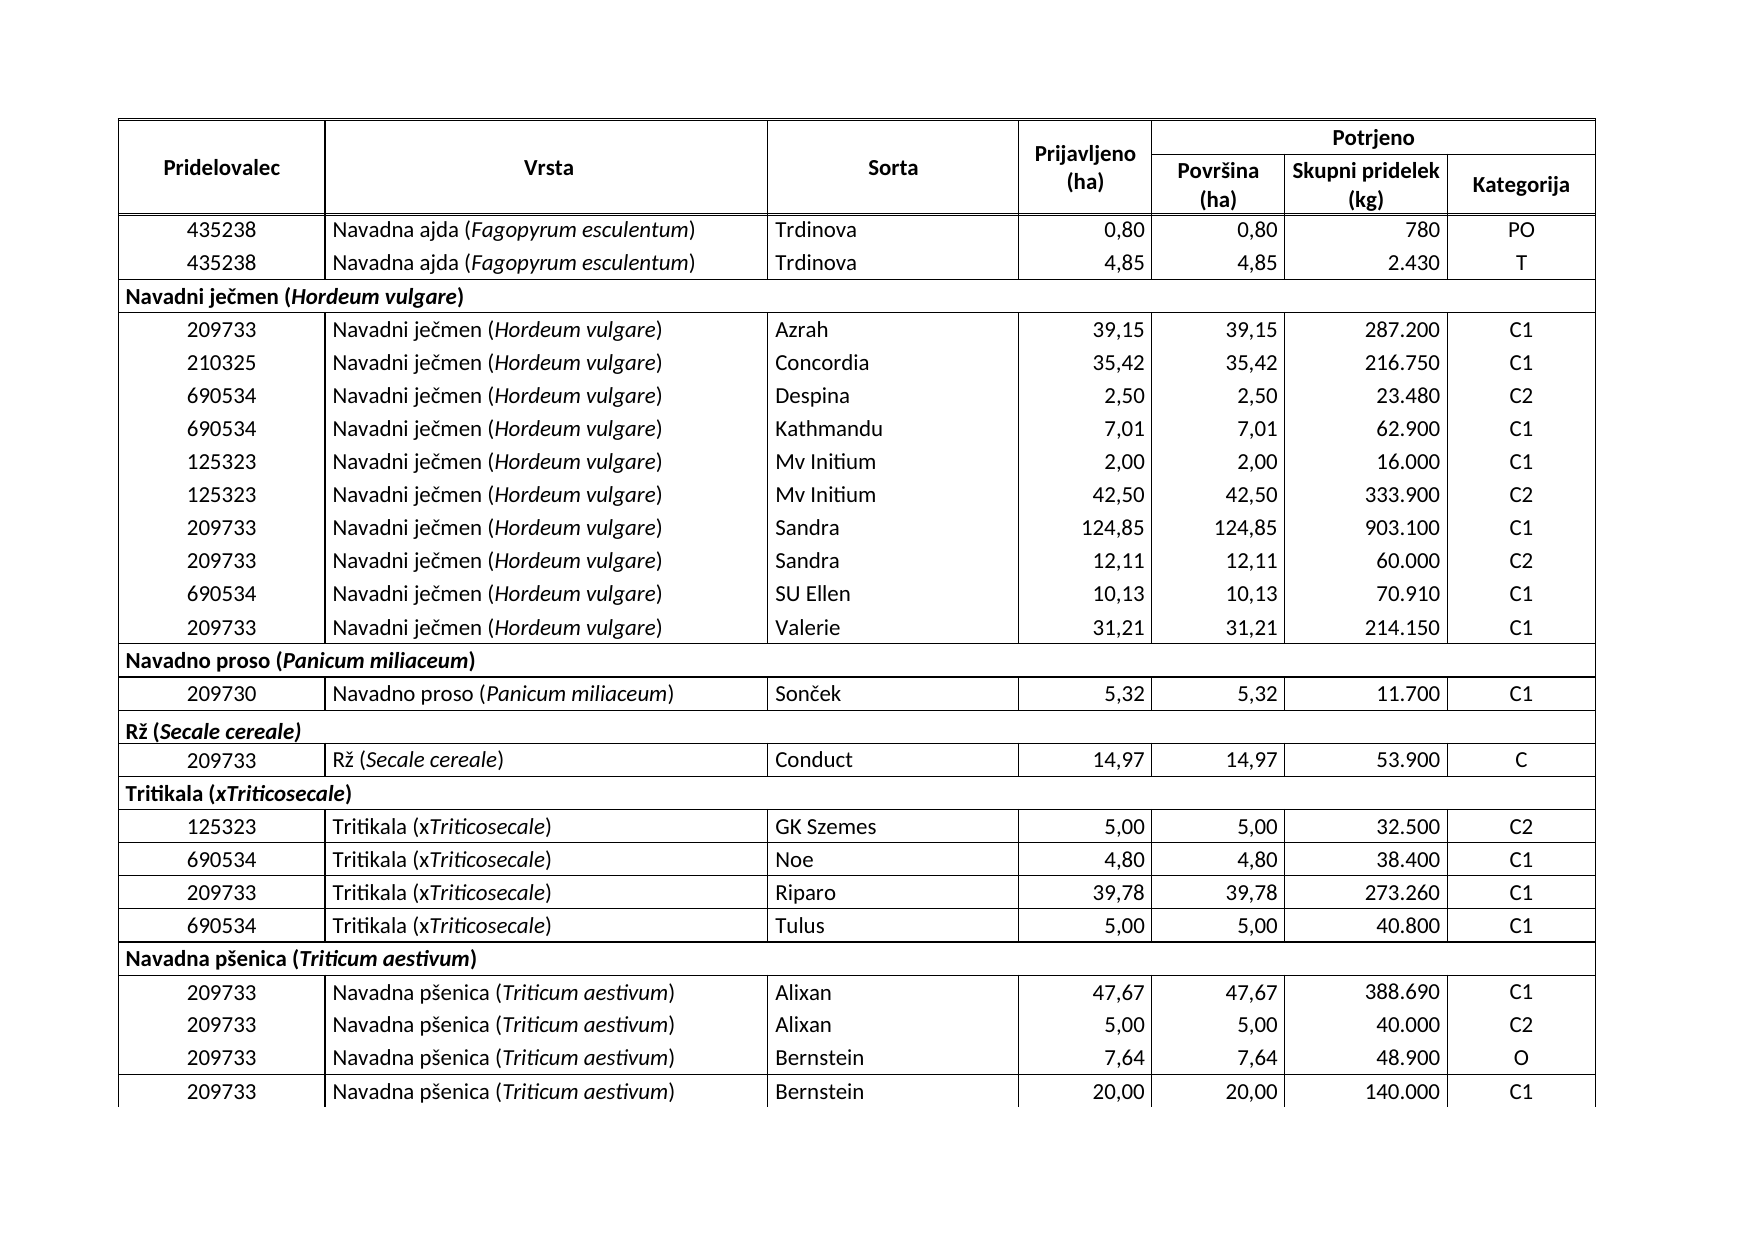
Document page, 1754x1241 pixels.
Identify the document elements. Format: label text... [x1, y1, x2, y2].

table_cell 7,01 [1152, 411, 1284, 444]
table_cell 209733 [119, 744, 324, 776]
table_cell 20,00 [1019, 1075, 1151, 1107]
table_cell Navadni ječmen (Hordeum vulgare) [119, 280, 1595, 312]
table_cell C1 [1448, 511, 1595, 544]
table_cell Bernstein [768, 1075, 1018, 1107]
table_cell Despina [768, 378, 1018, 411]
table_cell 209733 [119, 876, 324, 908]
table_cell Noe [768, 843, 1018, 875]
table_cell 690534 [119, 577, 324, 610]
table_cell C1 [1448, 411, 1595, 444]
table_cell 7,64 [1152, 1041, 1284, 1074]
table_cell Navadni ječmen (Hordeum vulgare) [326, 345, 767, 378]
table_cell Conduct [768, 744, 1018, 776]
table_cell 14,97 [1019, 744, 1151, 776]
table_cell Navadna pšenica (Triticum aestivum) [119, 943, 1595, 974]
table_cell Valerie [768, 610, 1018, 643]
table_cell 5,32 [1152, 678, 1284, 709]
table_cell 7,64 [1019, 1041, 1151, 1074]
table_cell 209730 [119, 678, 324, 709]
table_cell 690534 [119, 843, 324, 875]
table_cell T [1448, 246, 1595, 279]
table_header Prijavljeno (ha) [1019, 121, 1151, 213]
table_cell 2,50 [1152, 378, 1284, 411]
table_cell 435238 [119, 216, 324, 246]
table_cell Sonček [768, 678, 1018, 709]
table_cell 5,00 [1019, 1008, 1151, 1041]
table_cell 23.480 [1285, 378, 1447, 411]
table_cell 287.200 [1285, 313, 1447, 345]
table_cell 216.750 [1285, 345, 1447, 378]
table_cell 124,85 [1152, 511, 1284, 544]
table_cell 32.500 [1285, 810, 1447, 842]
table_cell 4,85 [1152, 246, 1284, 279]
table_cell C1 [1448, 976, 1595, 1008]
table_cell 214.150 [1285, 610, 1447, 643]
table_cell Navadna pšenica (Triticum aestivum) [326, 1041, 767, 1074]
table_cell 40.800 [1285, 909, 1447, 941]
table_cell Navadni ječmen (Hordeum vulgare) [326, 411, 767, 444]
table_cell 125323 [119, 810, 324, 842]
table_cell 209733 [119, 511, 324, 544]
table_cell Navadni ječmen (Hordeum vulgare) [326, 313, 767, 345]
table_cell C1 [1448, 843, 1595, 875]
table_cell 62.900 [1285, 411, 1447, 444]
table_cell 210325 [119, 345, 324, 378]
table_cell Kategorija [1448, 155, 1595, 213]
table_cell 273.260 [1285, 876, 1447, 908]
table_cell 209733 [119, 976, 324, 1008]
table_cell SU Ellen [768, 577, 1018, 610]
table_cell 0,80 [1019, 216, 1151, 246]
table_cell C1 [1448, 445, 1595, 478]
table_cell C1 [1448, 610, 1595, 643]
table_cell 5,00 [1019, 909, 1151, 941]
table_cell Sandra [768, 511, 1018, 544]
table_cell C1 [1448, 313, 1595, 345]
table_header Sorta [768, 121, 1018, 213]
table_cell Bernstein [768, 1041, 1018, 1074]
table_cell 11.700 [1285, 678, 1447, 709]
table_cell Trdinova [768, 246, 1018, 279]
table_cell Navadno proso (Panicum miliaceum) [119, 644, 1595, 676]
table_cell 903.100 [1285, 511, 1447, 544]
table_cell 690534 [119, 909, 324, 941]
table_cell Tritikala (xTriticosecale) [119, 777, 1595, 809]
table_cell 2.430 [1285, 246, 1447, 279]
table_cell Rž (Secale cereale) [326, 744, 767, 776]
table_cell GK Szemes [768, 810, 1018, 842]
table_cell 140.000 [1285, 1075, 1447, 1107]
table_cell 31,21 [1019, 610, 1151, 643]
table_cell Trdinova [768, 216, 1018, 246]
table_cell 124,85 [1019, 511, 1151, 544]
table_cell 48.900 [1285, 1041, 1447, 1074]
table_cell Rž (Secale cereale) [119, 711, 1595, 743]
table_cell 60.000 [1285, 544, 1447, 577]
table_cell 209733 [119, 1008, 324, 1041]
table_cell 16.000 [1285, 445, 1447, 478]
table_cell C1 [1448, 577, 1595, 610]
table_cell 42,50 [1019, 478, 1151, 511]
table_cell Navadni ječmen (Hordeum vulgare) [326, 610, 767, 643]
table_cell 39,15 [1019, 313, 1151, 345]
table_cell 40.000 [1285, 1008, 1447, 1041]
table_cell Navadni ječmen (Hordeum vulgare) [326, 511, 767, 544]
table_cell Navadna ajda (Fagopyrum esculentum) [326, 246, 767, 279]
table_cell Sandra [768, 544, 1018, 577]
table_cell Kathmandu [768, 411, 1018, 444]
table_cell Navadni ječmen (Hordeum vulgare) [326, 445, 767, 478]
table_cell 209733 [119, 1075, 324, 1107]
table_cell 388.690 [1285, 976, 1447, 1008]
table_cell 209733 [119, 313, 324, 345]
table_cell 2,50 [1019, 378, 1151, 411]
table_cell C [1448, 744, 1595, 776]
table_cell 4,85 [1019, 246, 1151, 279]
table_cell Navadna pšenica (Triticum aestivum) [326, 976, 767, 1008]
table_cell 7,01 [1019, 411, 1151, 444]
table_cell PO [1448, 216, 1595, 246]
table_cell 47,67 [1152, 976, 1284, 1008]
table_cell 4,80 [1019, 843, 1151, 875]
table_cell 42,50 [1152, 478, 1284, 511]
table_cell 209733 [119, 1041, 324, 1074]
table_cell 35,42 [1019, 345, 1151, 378]
table_cell 5,00 [1152, 909, 1284, 941]
table_cell Tritikala (xTriticosecale) [326, 909, 767, 941]
table_cell 125323 [119, 445, 324, 478]
table_cell Navadni ječmen (Hordeum vulgare) [326, 478, 767, 511]
table_cell 39,15 [1152, 313, 1284, 345]
table_cell Mv Initium [768, 445, 1018, 478]
table_cell Površina (ha) [1152, 155, 1284, 213]
table_cell C2 [1448, 1008, 1595, 1041]
table_cell Riparo [768, 876, 1018, 908]
table_cell 47,67 [1019, 976, 1151, 1008]
table_cell C2 [1448, 378, 1595, 411]
table_cell 39,78 [1019, 876, 1151, 908]
table_cell Navadna ajda (Fagopyrum esculentum) [326, 216, 767, 246]
table_cell Navadni ječmen (Hordeum vulgare) [326, 544, 767, 577]
table_cell 435238 [119, 246, 324, 279]
table_cell 38.400 [1285, 843, 1447, 875]
table_cell Skupni pridelek (kg) [1285, 155, 1447, 213]
table_cell C2 [1448, 478, 1595, 511]
table_cell Alixan [768, 976, 1018, 1008]
table_cell Navadna pšenica (Triticum aestivum) [326, 1075, 767, 1107]
table_cell 5,00 [1152, 810, 1284, 842]
table_cell 333.900 [1285, 478, 1447, 511]
table_cell 10,13 [1152, 577, 1284, 610]
table_cell 14,97 [1152, 744, 1284, 776]
table_cell 12,11 [1152, 544, 1284, 577]
table_cell Tritikala (xTriticosecale) [326, 876, 767, 908]
table_header Potrjeno [1152, 121, 1595, 153]
table_cell Mv Initium [768, 478, 1018, 511]
table_cell 31,21 [1152, 610, 1284, 643]
table_cell C1 [1448, 345, 1595, 378]
table_cell 209733 [119, 610, 324, 643]
table_cell C1 [1448, 678, 1595, 709]
table_cell 4,80 [1152, 843, 1284, 875]
table_cell C2 [1448, 544, 1595, 577]
table_cell 20,00 [1152, 1075, 1284, 1107]
table_cell 0,80 [1152, 216, 1284, 246]
table_cell C1 [1448, 1075, 1595, 1107]
table_cell 53.900 [1285, 744, 1447, 776]
table_cell 5,00 [1152, 1008, 1284, 1041]
table_cell Navadna pšenica (Triticum aestivum) [326, 1008, 767, 1041]
table_cell 35,42 [1152, 345, 1284, 378]
table_cell Tulus [768, 909, 1018, 941]
table_cell 690534 [119, 378, 324, 411]
table_cell Alixan [768, 1008, 1018, 1041]
table_cell Navadni ječmen (Hordeum vulgare) [326, 378, 767, 411]
table_cell 39,78 [1152, 876, 1284, 908]
table_cell 2,00 [1152, 445, 1284, 478]
table_cell 10,13 [1019, 577, 1151, 610]
table_cell 70.910 [1285, 577, 1447, 610]
table_cell 690534 [119, 411, 324, 444]
table_cell Navadno proso (Panicum miliaceum) [326, 678, 767, 709]
table_cell C2 [1448, 810, 1595, 842]
table_cell 2,00 [1019, 445, 1151, 478]
table_cell Tritikala (xTriticosecale) [326, 843, 767, 875]
table_cell O [1448, 1041, 1595, 1074]
table_cell 125323 [119, 478, 324, 511]
table_cell Navadni ječmen (Hordeum vulgare) [326, 577, 767, 610]
table_header Pridelovalec [119, 121, 324, 213]
table_cell C1 [1448, 876, 1595, 908]
table_cell Tritikala (xTriticosecale) [326, 810, 767, 842]
table_cell 780 [1285, 216, 1447, 246]
table_cell 12,11 [1019, 544, 1151, 577]
table_cell 5,00 [1019, 810, 1151, 842]
table_header Vrsta [326, 121, 767, 213]
table_cell Concordia [768, 345, 1018, 378]
table_cell Azrah [768, 313, 1018, 345]
table_cell 209733 [119, 544, 324, 577]
table_cell C1 [1448, 909, 1595, 941]
table_cell 5,32 [1019, 678, 1151, 709]
